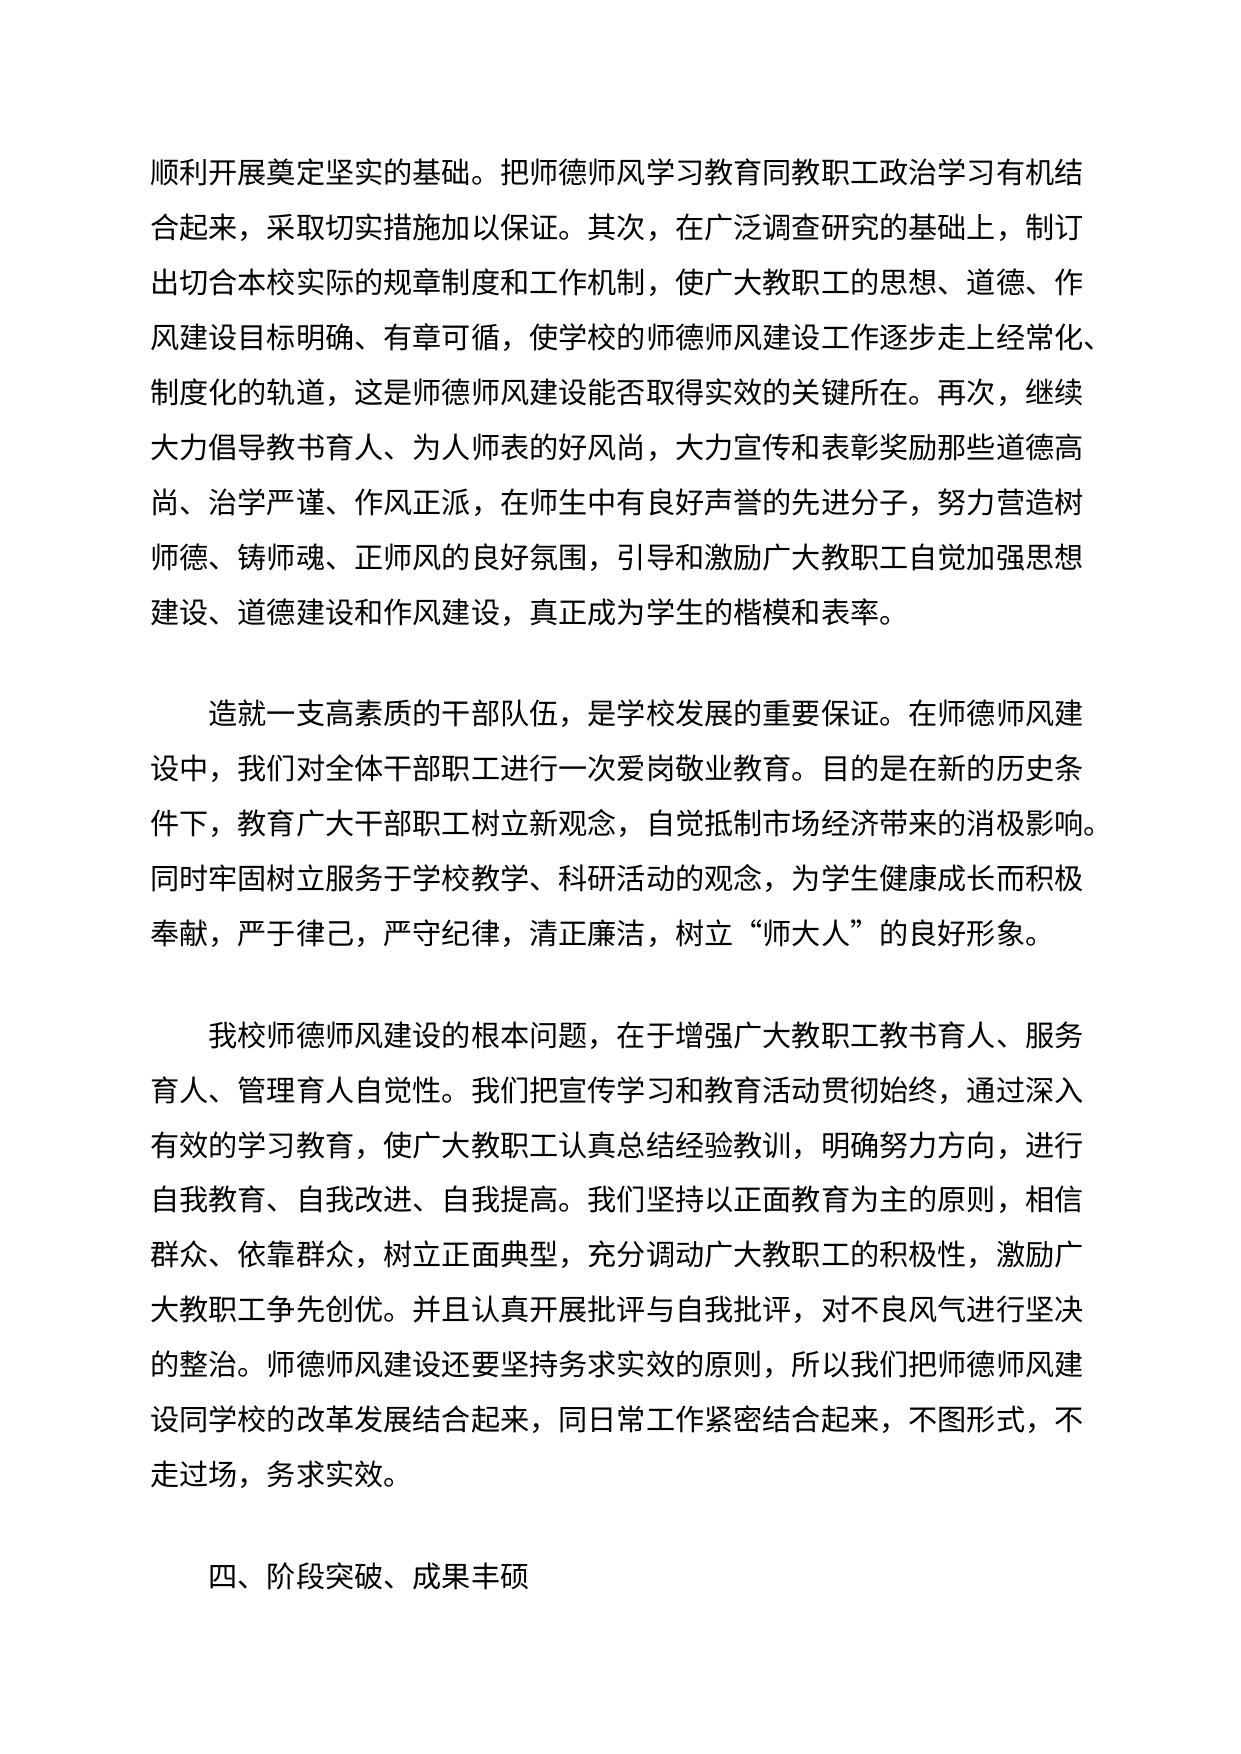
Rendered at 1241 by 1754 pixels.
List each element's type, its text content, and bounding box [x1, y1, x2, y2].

text 我校师德师风建设的根本问题，在于增强广大教职工教书育人、服务育人、管理育人自觉性。我们把宣传学习和教育活动贯彻始终，通过深入有效的学习教育，使广大教职工认真总结经验教训，明确努力方向，进行自我教育、自我改进、自我提高。我们坚持以正面教育为主的原则，相信群众、依靠群众，树立正面典型，充分调动广大教职工的积极性，激励广大教职工争先创优。并且认真开展批评与自我批评，对不良风气进行坚决的整治。师德师风建设还要坚持务求实效的原则，所以我们把师德师风建设同学校的改革发展结合起来，同日常工作紧密结合起来，不图形式，不走过场，务求实效。 [150, 1012, 1090, 1494]
text 四、阶段突破、成果丰硕 [150, 1553, 1090, 1596]
text 造就一支高素质的干部队伍，是学校发展的重要保证。在师德师风建设中，我们对全体干部职工进行一次爱岗敬业教育。目的是在新的历史条件下，教育广大干部职工树立新观念，自觉抵制市场经济带来的消极影响。同时牢固树立服务于学校教学、科研活动的观念，为学生健康成长而积极奉献，严于律己，严守纪律，清正廉洁，树立“师大人”的良好形象。 [150, 691, 1090, 953]
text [150, 150, 1090, 631]
